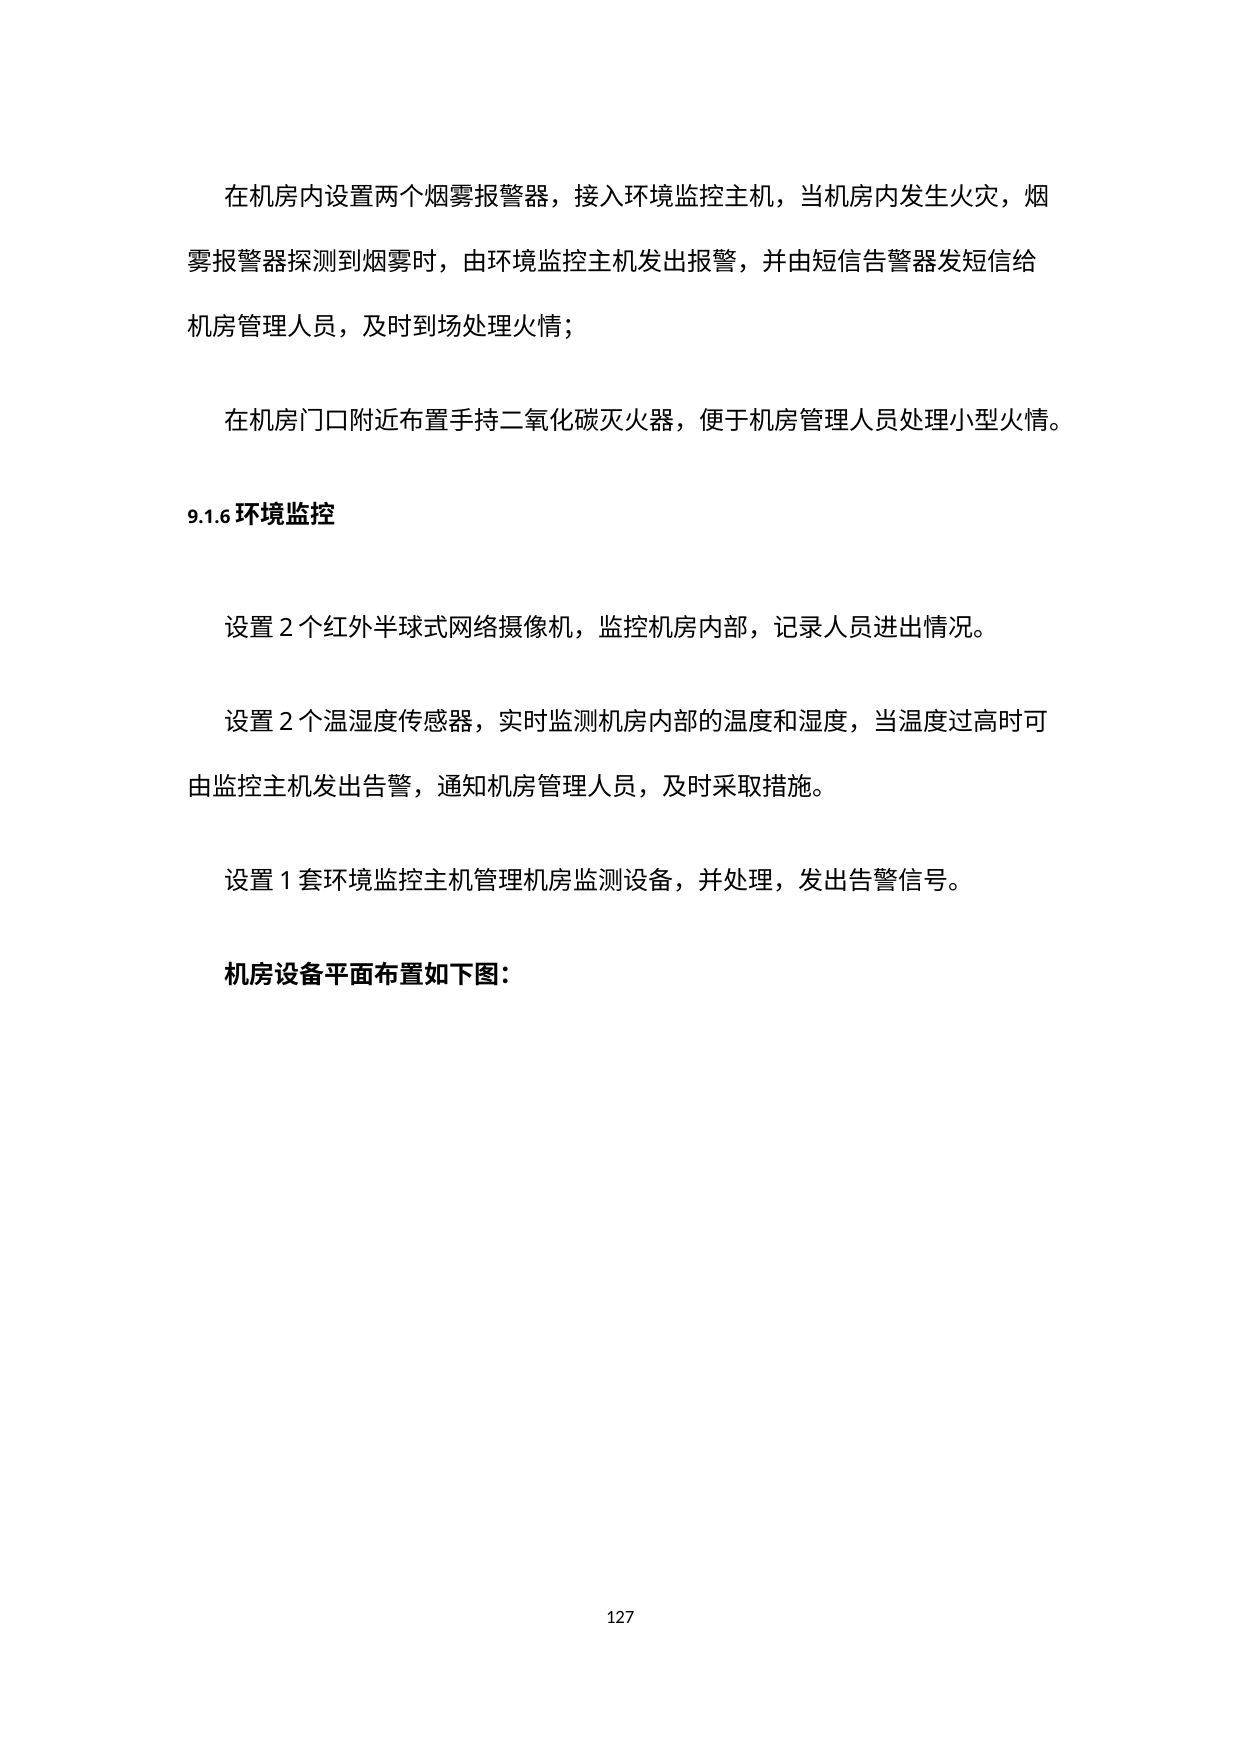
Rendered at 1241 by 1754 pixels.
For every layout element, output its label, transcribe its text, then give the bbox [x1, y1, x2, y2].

text 设置2个红外半球式网络摄像机，监控机房内部，记录人员进出情况。 [187, 593, 1053, 658]
text 设置1套环境监控主机管理机房监测设备，并处理，发出告警信号。 [187, 846, 1053, 911]
text 设置2个温湿度传感器，实时监测机房内部的温度和湿度，当温度过高时可由监控主机发出告警，通知机房管理人员，及时采取措施。 [187, 687, 1053, 817]
text 在机房内设置两个烟雾报警器，接入环境监控主机，当机房内发生火灾，烟雾报警器探测到烟雾时，由环境监控主机发出报警，并由短信告警器发短信给机房管理人员，及时到场处理火情； [187, 162, 1053, 357]
text 在机房门口附近布置手持二氧化碳灭火器，便于机房管理人员处理小型火情。 [187, 386, 1053, 451]
text 9.1.6 环境监控 [187, 480, 1053, 545]
text 机房设备平面布置如下图： [187, 940, 1053, 1005]
